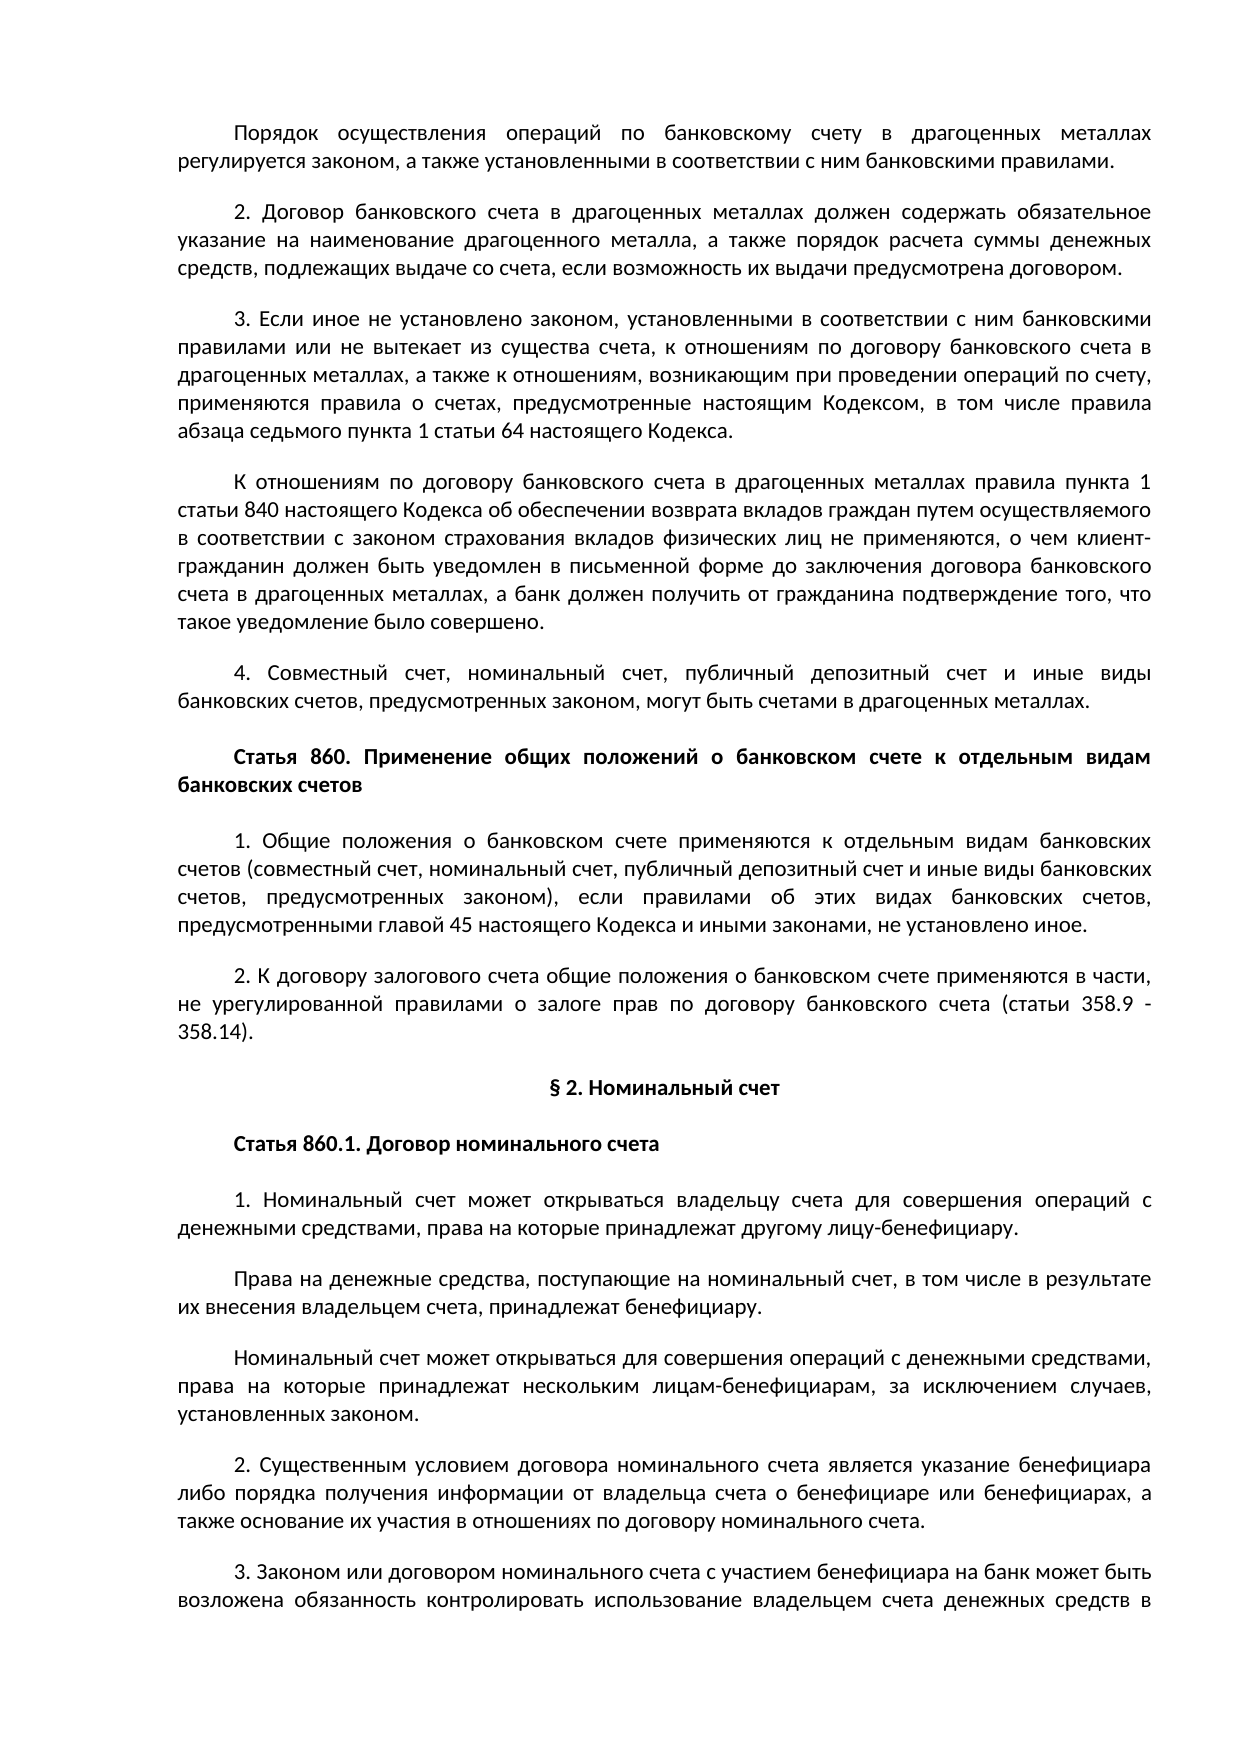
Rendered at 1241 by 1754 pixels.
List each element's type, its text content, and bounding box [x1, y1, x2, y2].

text 1. Общие положения о банковском счете применяются к отдельным видам банковских счетов (совместный счет, номинальный счет, публичный депозитный счет и иные виды банковских счетов, предусмотренных законом), если правилами об этих видах банковских счетов, предусмотренными главой 45 настоящего Кодекса и иными законами, не установлено иное. [177, 826, 1152, 938]
text 4. Совместный счет, номинальный счет, публичный депозитный счет и иные виды банковских счетов, предусмотренных законом, могут быть счетами в драгоценных металлах. [177, 658, 1152, 714]
title Статья 860.1. Договор номинального счета [177, 1129, 1152, 1157]
title § 2. Номинальный счет [177, 1073, 1152, 1101]
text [177, 1557, 1152, 1613]
text Права на денежные средства, поступающие на номинальный счет, в том числе в результате их внесения владельцем счета, принадлежат бенефициару. [177, 1264, 1152, 1320]
text 2. Существенным условием договора номинального счета является указание бенефициара либо порядка получения информации от владельца счета о бенефициаре или бенефициарах, а также основание их участия в отношениях по договору номинального счета. [177, 1450, 1152, 1534]
text 1. Номинальный счет может открываться владельцу счета для совершения операций с денежными средствами, права на которые принадлежат другому лицу-бенефициару. [177, 1185, 1152, 1241]
title Статья 860. Применение общих положений о банковском счете к отдельным видам банковских счетов [177, 742, 1152, 798]
text 2. К договору залогового счета общие положения о банковском счете применяются в части, не урегулированной правилами о залоге прав по договору банковского счета (статьи 358.9 - 358.14). [177, 961, 1152, 1045]
text Номинальный счет может открываться для совершения операций с денежными средствами, права на которые принадлежат нескольким лицам-бенефициарам, за исключением случаев, установленных законом. [177, 1343, 1152, 1427]
text К отношениям по договору банковского счета в драгоценных металлах правила пункта 1 статьи 840 настоящего Кодекса об обеспечении возврата вкладов граждан путем осуществляемого в соответствии с законом страхования вкладов физических лиц не применяются, о чем клиент-гражданин должен быть уведомлен в письменной форме до заключения договора банковского счета в драгоценных металлах, а банк должен получить от гражданина подтверждение того, что такое уведомление было совершено. [177, 467, 1152, 635]
text 3. Если иное не установлено законом, установленными в соответствии с ним банковскими правилами или не вытекает из существа счета, к отношениям по договору банковского счета в драгоценных металлах, а также к отношениям, возникающим при проведении операций по счету, применяются правила о счетах, предусмотренные настоящим Кодексом, в том числе правила абзаца седьмого пункта 1 статьи 64 настоящего Кодекса. [177, 304, 1152, 444]
text 2. Договор банковского счета в драгоценных металлах должен содержать обязательное указание на наименование драгоценного металла, а также порядок расчета суммы денежных средств, подлежащих выдаче со счета, если возможность их выдачи предусмотрена договором. [177, 197, 1152, 281]
text Порядок осуществления операций по банковскому счету в драгоценных металлах регулируется законом, а также установленными в соответствии с ним банковскими правилами. [177, 118, 1152, 174]
